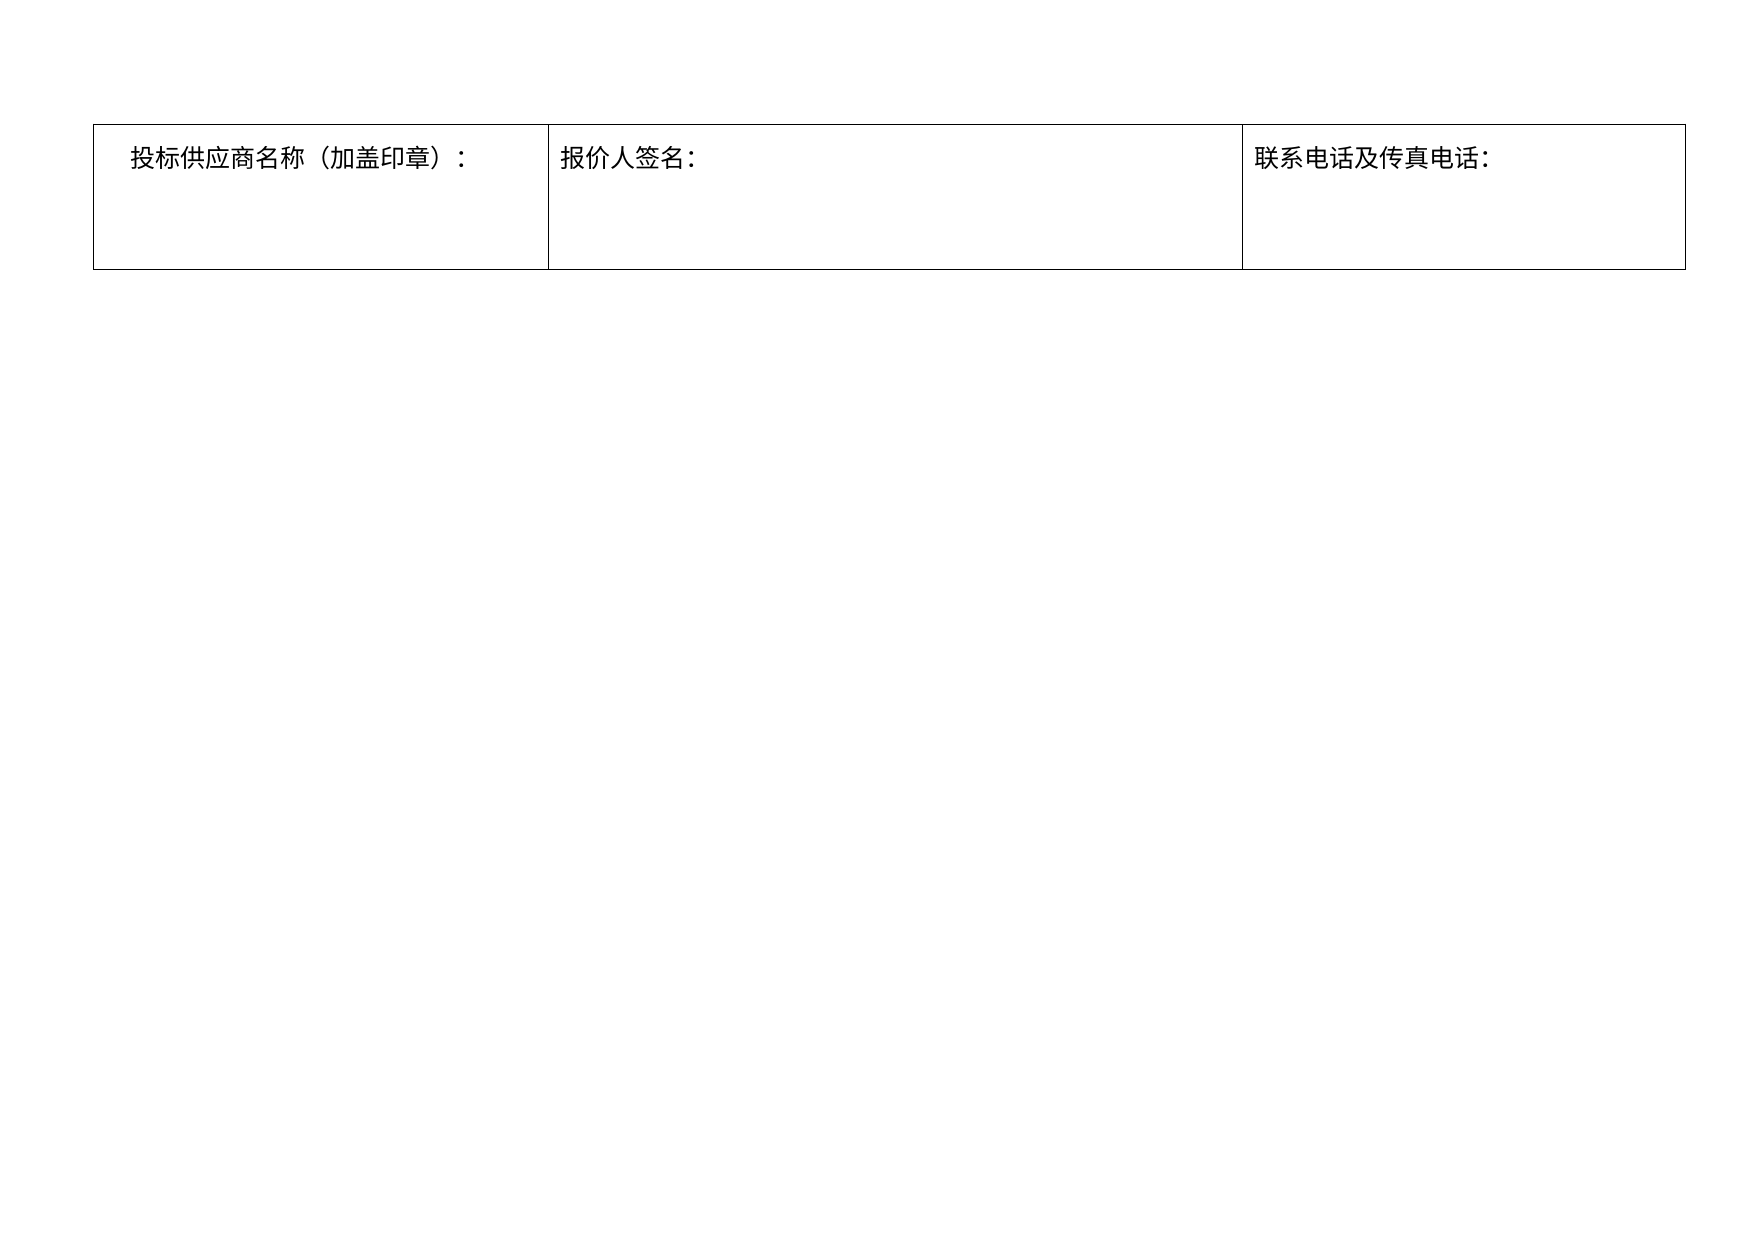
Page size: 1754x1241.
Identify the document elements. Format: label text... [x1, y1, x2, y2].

table_cell 投标供应商名称（加盖印章）： [94, 125, 548, 269]
table_cell 联系电话及传真电话： [1243, 125, 1685, 269]
table_cell 报价人签名： [549, 125, 1242, 269]
